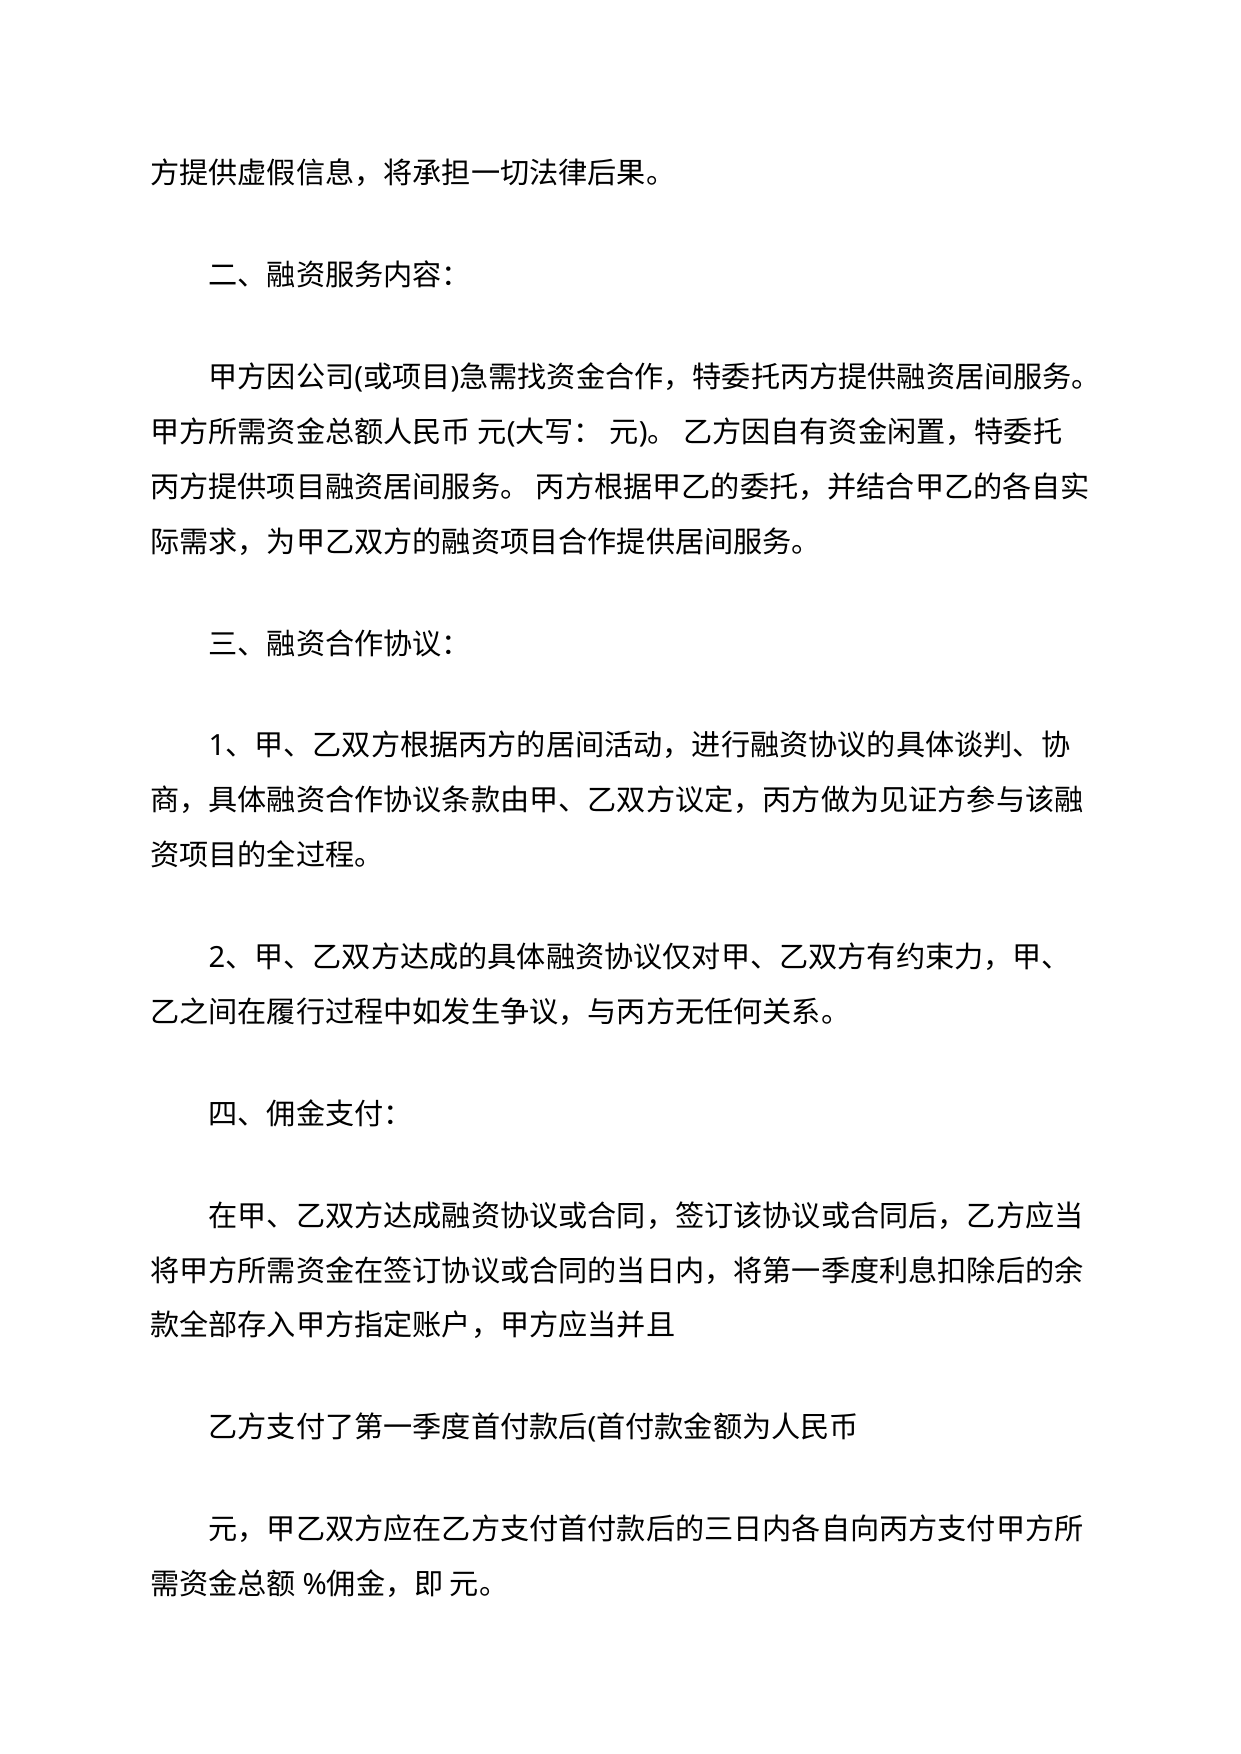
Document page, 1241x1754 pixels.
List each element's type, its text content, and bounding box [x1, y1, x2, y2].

text 元，甲乙双方应在乙方支付首付款后的三日内各自向丙方支付甲方所需资金总额 %佣金，即 元。 [150, 1506, 1090, 1603]
text 1、甲、乙双方根据丙方的居间活动，进行融资协议的具体谈判、协商，具体融资合作协议条款由甲、乙双方议定，丙方做为见证方参与该融资项目的全过程。 [150, 722, 1090, 874]
text 二、融资服务内容： [150, 252, 1090, 294]
text 在甲、乙双方达成融资协议或合同，签订该协议或合同后，乙方应当将甲方所需资金在签订协议或合同的当日内，将第一季度利息扣除后的余款全部存入甲方指定账户，甲方应当并且 [150, 1192, 1090, 1344]
text 2、甲、乙双方达成的具体融资协议仅对甲、乙双方有约束力，甲、乙之间在履行过程中如发生争议，与丙方无任何关系。 [150, 934, 1090, 1031]
text 三、融资合作协议： [150, 620, 1090, 662]
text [150, 150, 1090, 192]
text 甲方因公司(或项目)急需找资金合作，特委托丙方提供融资居间服务。甲方所需资金总额人民币 元(大写： 元)。 乙方因自有资金闲置，特委托丙方提供项目融资居间服务。 丙方根据甲乙的委托，并结合甲乙的各自实际需求，为甲乙双方的融资项目合作提供居间服务。 [150, 353, 1090, 561]
text 乙方支付了第一季度首付款后(首付款金额为人民币 [150, 1404, 1090, 1446]
text 四、佣金支付： [150, 1090, 1090, 1133]
